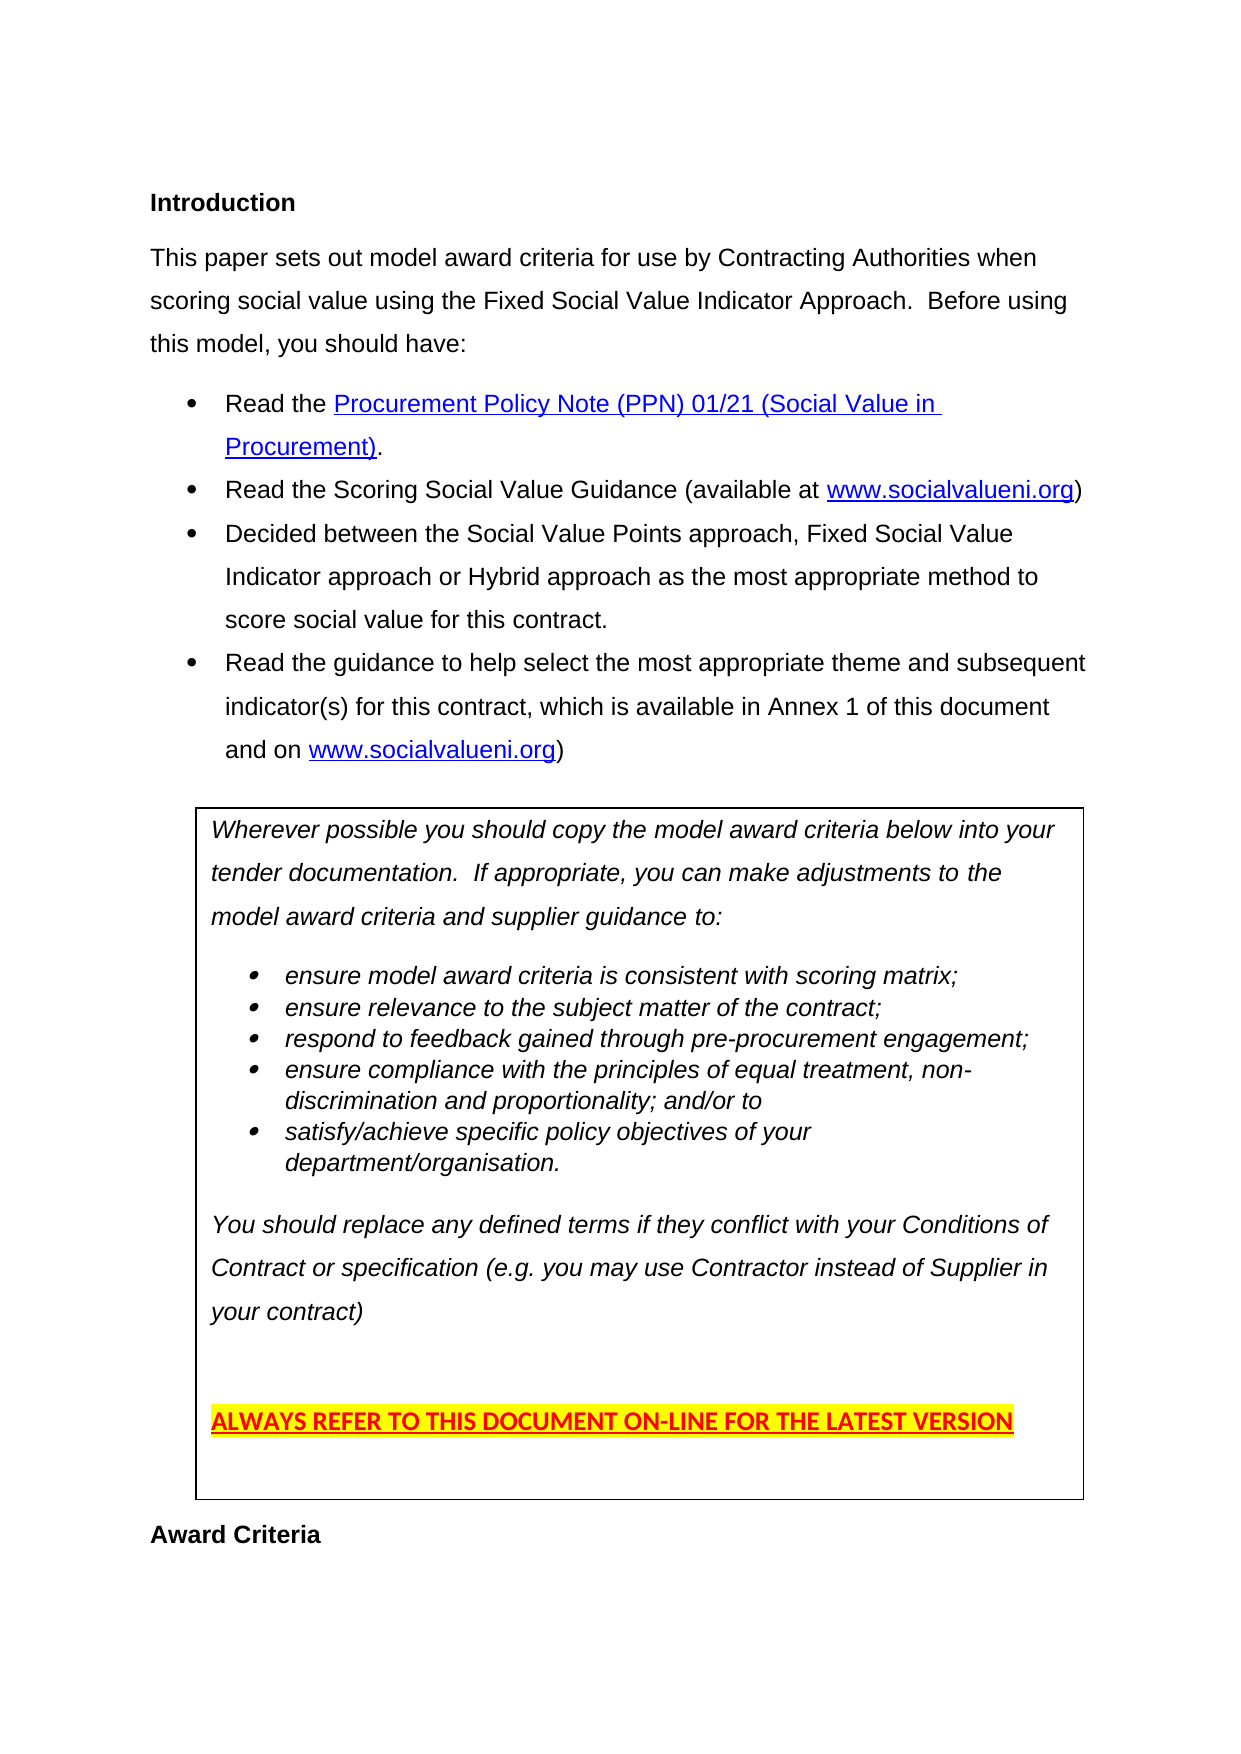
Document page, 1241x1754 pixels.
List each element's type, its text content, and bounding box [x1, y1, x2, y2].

list Decided between the Social Value Points approach, Fixed Social Value Indicator approach or Hybrid approach as the most appropriate method to score social value for this contract. [187, 519, 1090, 634]
list Read the guidance to help select the most appropriate theme and subsequent indicator(s) for this contract, which is available in Annex 1 of this document and on www.socialvalueni.org) [187, 648, 1090, 763]
text Award Criteria [150, 912, 1090, 1548]
list Read the Procurement Policy Note (PPN) 01/21 (Social Value in Procurement). [187, 389, 1090, 461]
text This paper sets out model award criteria for use by Contracting Authorities when scoring social value using the Fixed Social Value Indicator Approach. Before using this model, you should have: [150, 243, 1090, 358]
list Read the Scoring Social Value Guidance (available at www.socialvalueni.org) [187, 476, 1090, 504]
subtitle Introduction [150, 187, 1090, 216]
